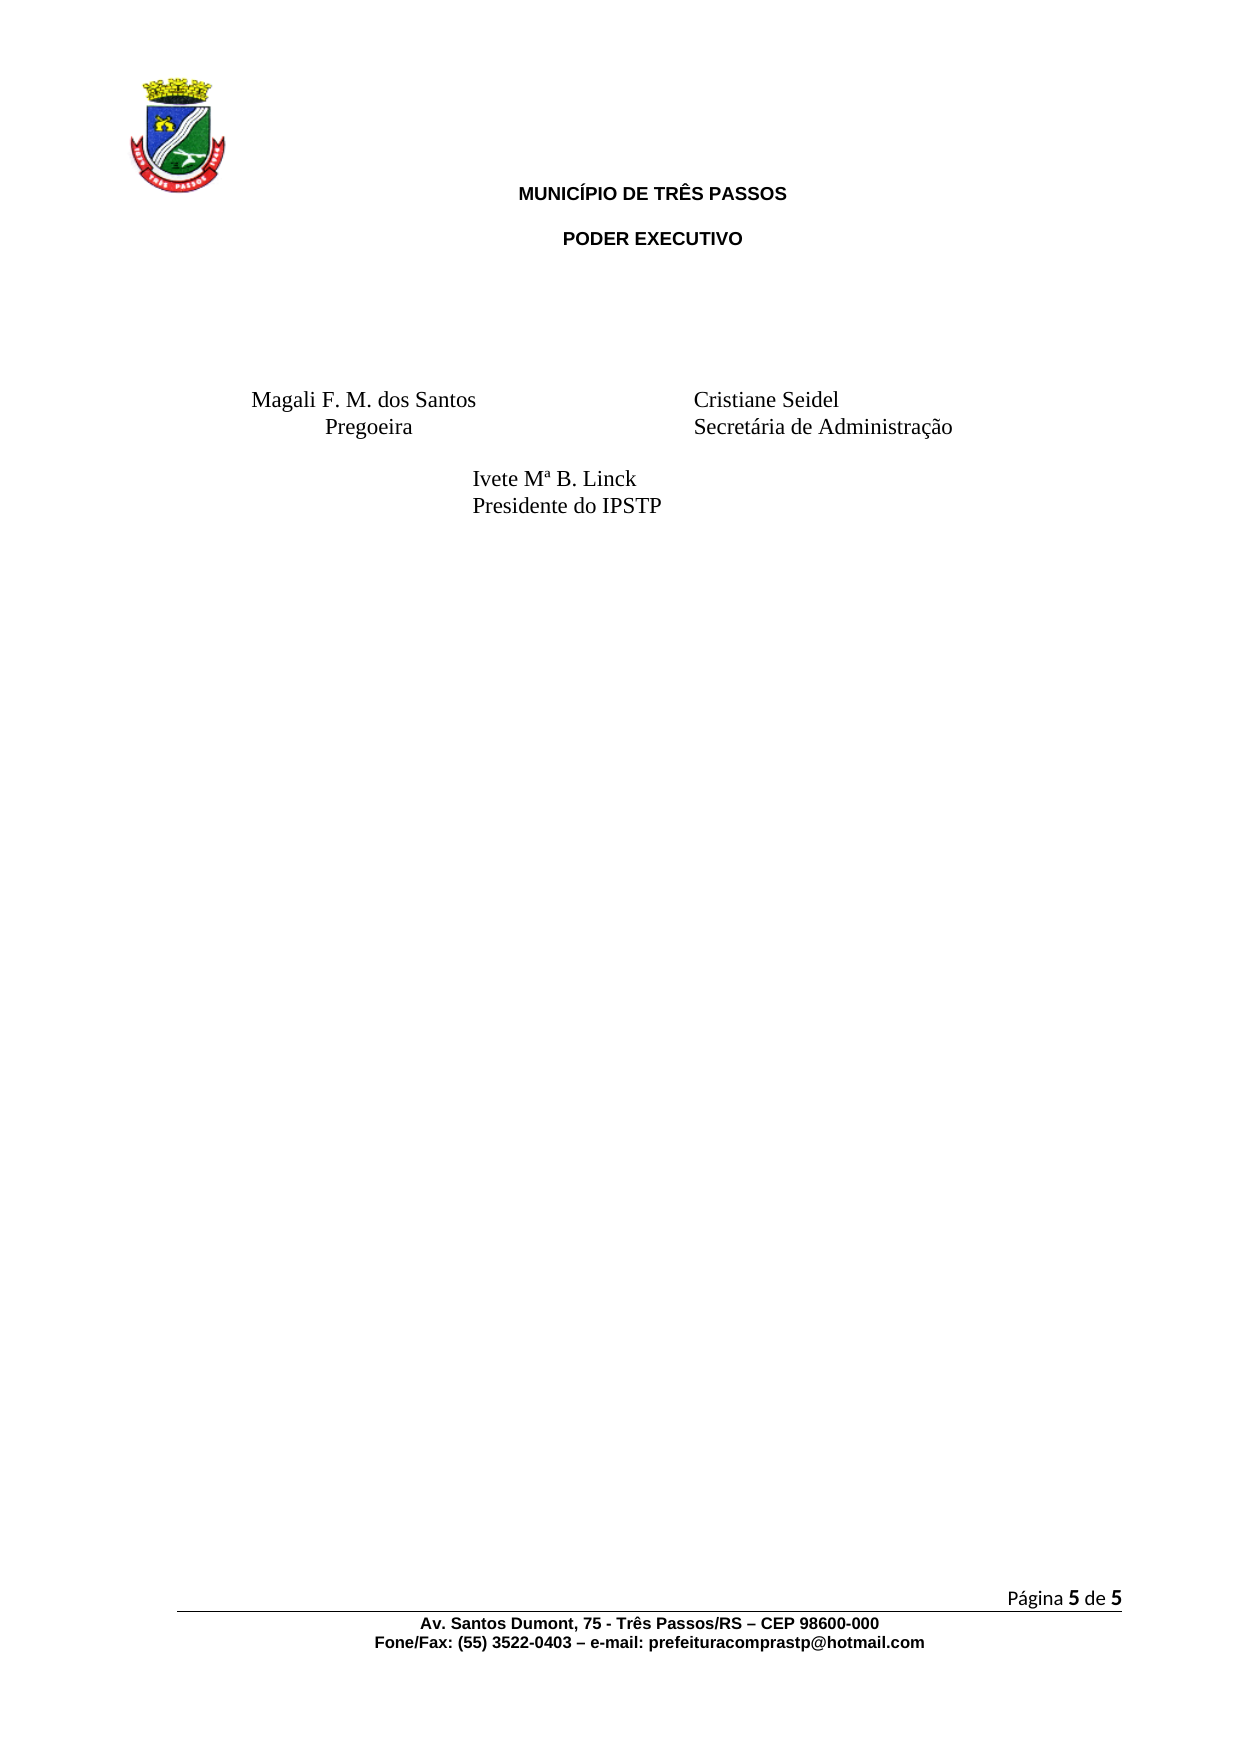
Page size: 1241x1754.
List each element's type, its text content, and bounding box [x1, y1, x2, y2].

text Ivete Mª B. Linck [177, 466, 1122, 492]
text Magali F. M. dos Santos Cristiane Seidel [177, 386, 1122, 413]
text Presidente do IPSTP [177, 492, 1122, 518]
text Pregoeira Secretária de Administração [177, 413, 1122, 439]
picture [125, 73, 227, 195]
